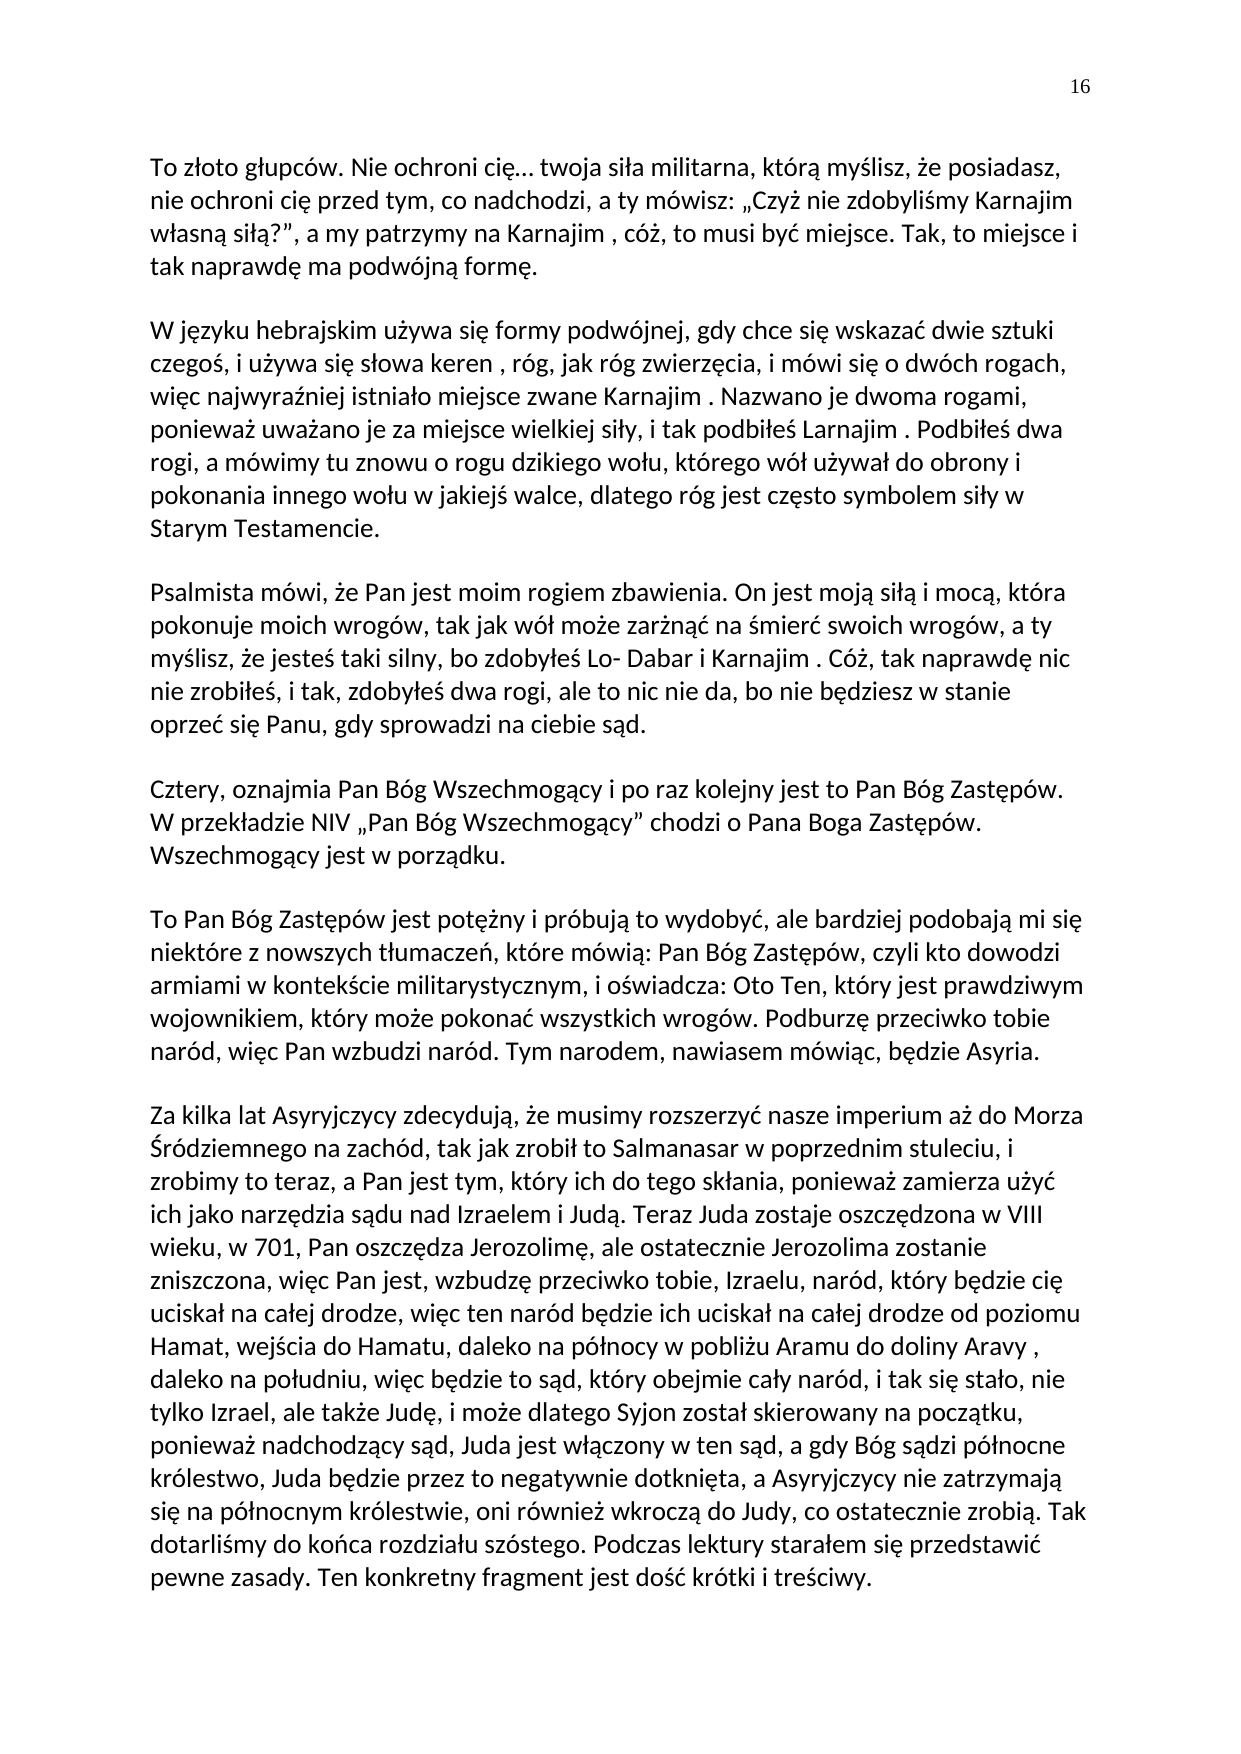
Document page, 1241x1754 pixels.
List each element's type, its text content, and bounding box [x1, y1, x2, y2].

text W języku hebrajskim używa się formy podwójnej, gdy chce się wskazać dwie sztuki czegoś, i używa się słowa keren , róg, jak róg zwierzęcia, i mówi się o dwóch rogach, więc najwyraźniej istniało miejsce zwane Karnajim . Nazwano je dwoma rogami, ponieważ uważano je za miejsce wielkiej siły, i tak podbiłeś Larnajim . Podbiłeś dwa rogi, a mówimy tu znowu o rogu dzikiego wołu, którego wół używał do obrony i pokonania innego wołu w jakiejś walce, dlatego róg jest często symbolem siły w Starym Testamencie. [150, 313, 1090, 544]
text Za kilka lat Asyryjczycy zdecydują, że musimy rozszerzyć nasze imperium aż do Morza Śródziemnego na zachód, tak jak zrobił to Salmanasar w poprzednim stuleciu, i zrobimy to teraz, a Pan jest tym, który ich do tego skłania, ponieważ zamierza użyć ich jako narzędzia sądu nad Izraelem i Judą. Teraz Juda zostaje oszczędzona w VIII wieku, w 701, Pan oszczędza Jerozolimę, ale ostatecznie Jerozolima zostanie zniszczona, więc Pan jest, wzbudzę przeciwko tobie, Izraelu, naród, który będzie cię uciskał na całej drodze, więc ten naród będzie ich uciskał na całej drodze od poziomu Hamat, wejścia do Hamatu, daleko na północy w pobliżu Aramu do doliny Aravy , daleko na południu, więc będzie to sąd, który obejmie cały naród, i tak się stało, nie tylko Izrael, ale także Judę, i może dlatego Syjon został skierowany na początku, ponieważ nadchodzący sąd, Juda jest włączony w ten sąd, a gdy Bóg sądzi północne królestwo, Juda będzie przez to negatywnie dotknięta, a Asyryjczycy nie zatrzymają się na północnym królestwie, oni również wkroczą do Judy, co ostatecznie zrobią. Tak dotarliśmy do końca rozdziału szóstego. Podczas lektury starałem się przedstawić pewne zasady. Ten konkretny fragment jest dość krótki i treściwy. [150, 1098, 1090, 1593]
text Cztery, oznajmia Pan Bóg Wszechmogący i po raz kolejny jest to Pan Bóg Zastępów. W przekładzie NIV „Pan Bóg Wszechmogący” chodzi o Pana Boga Zastępów. Wszechmogący jest w porządku. [150, 772, 1090, 871]
text Psalmista mówi, że Pan jest moim rogiem zbawienia. On jest moją siłą i mocą, która pokonuje moich wrogów, tak jak wół może zarżnąć na śmierć swoich wrogów, a ty myślisz, że jesteś taki silny, bo zdobyłeś Lo- Dabar i Karnajim . Cóż, tak naprawdę nic nie zrobiłeś, i tak, zdobyłeś dwa rogi, ale to nic nie da, bo nie będziesz w stanie oprzeć się Panu, gdy sprowadzi na ciebie sąd. [150, 576, 1090, 741]
text To złoto głupców. Nie ochroni cię… twoja siła militarna, którą myślisz, że posiadasz, nie ochroni cię przed tym, co nadchodzi, a ty mówisz: „Czyż nie zdobyliśmy Karnajim własną siłą?”, a my patrzymy na Karnajim , cóż, to musi być miejsce. Tak, to miejsce i tak naprawdę ma podwójną formę. [150, 150, 1090, 282]
text To Pan Bóg Zastępów jest potężny i próbują to wydobyć, ale bardziej podobają mi się niektóre z nowszych tłumaczeń, które mówią: Pan Bóg Zastępów, czyli kto dowodzi armiami w kontekście militarystycznym, i oświadcza: Oto Ten, który jest prawdziwym wojownikiem, który może pokonać wszystkich wrogów. Podburzę przeciwko tobie naród, więc Pan wzbudzi naród. Tym narodem, nawiasem mówiąc, będzie Asyria. [150, 902, 1090, 1067]
